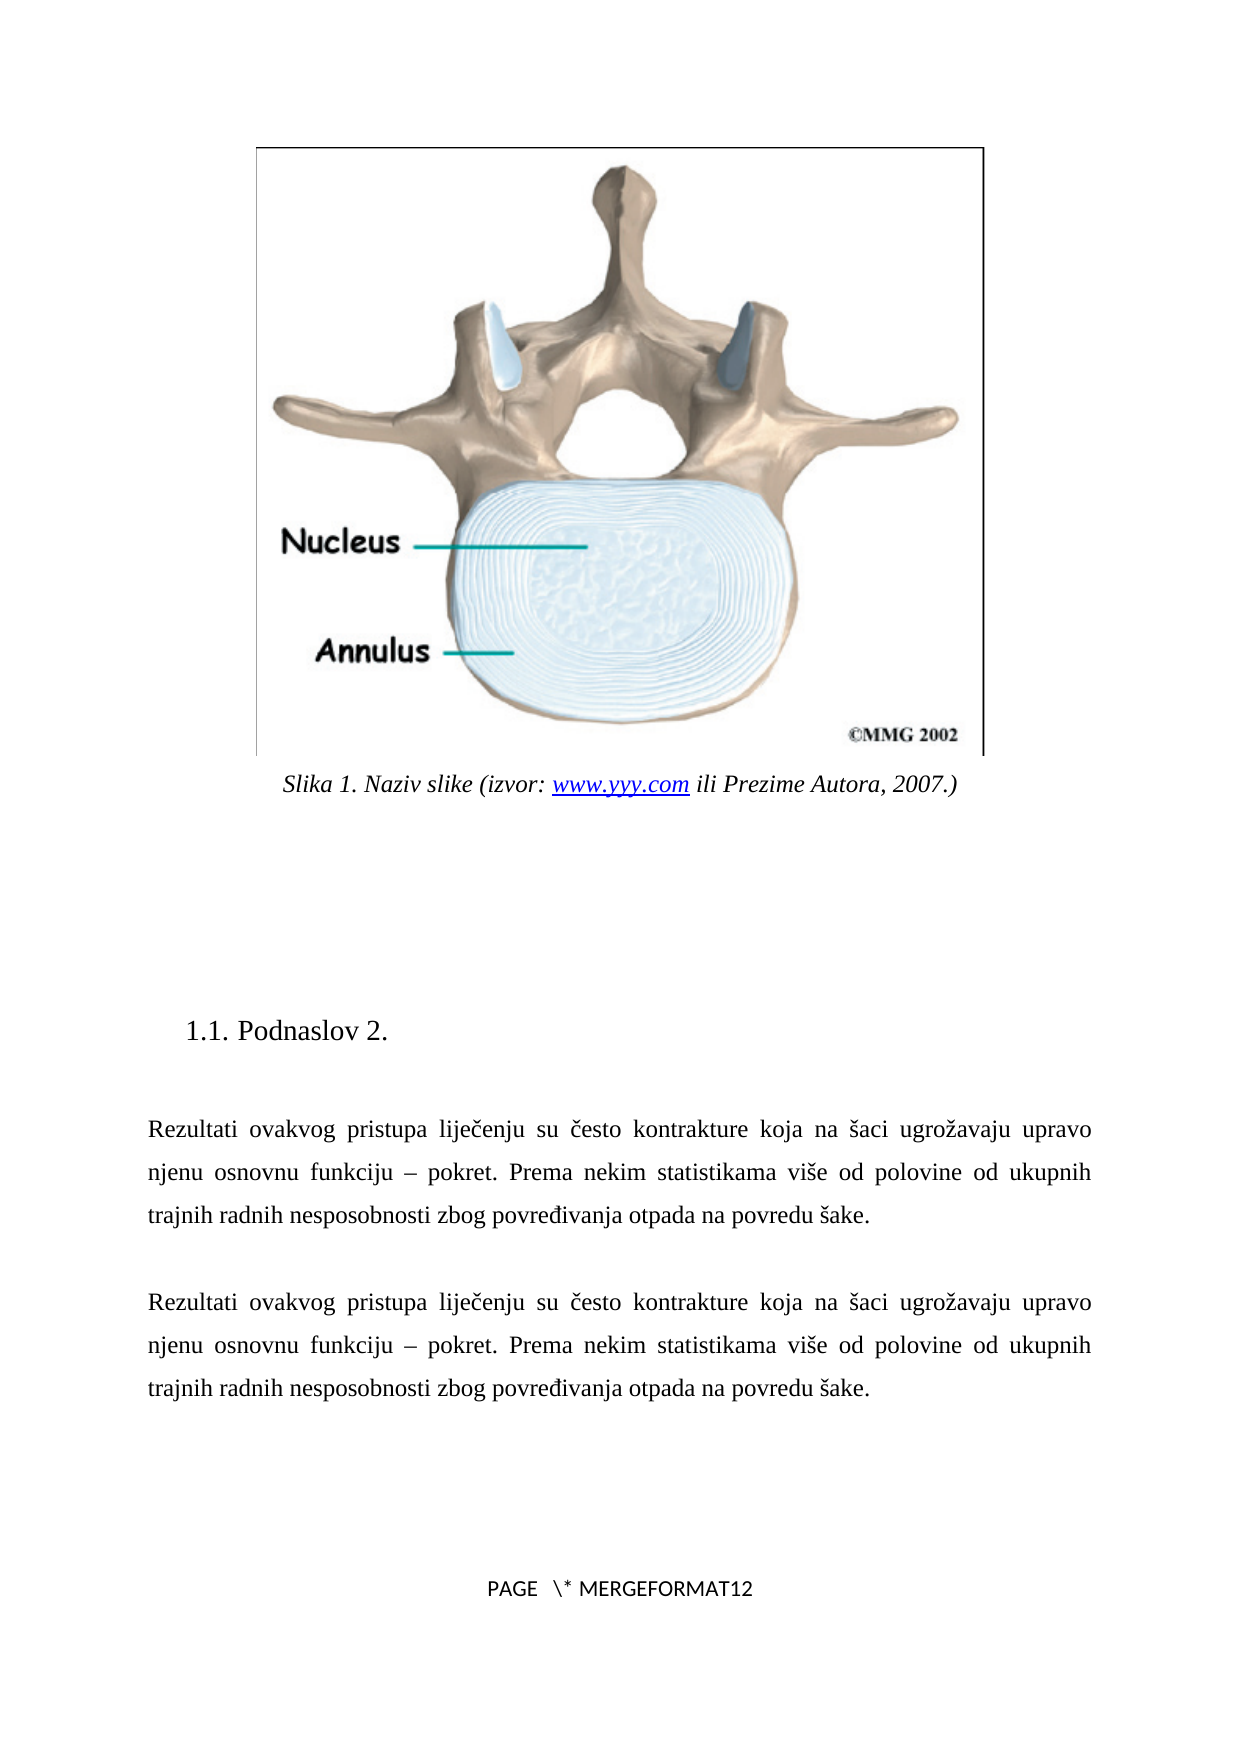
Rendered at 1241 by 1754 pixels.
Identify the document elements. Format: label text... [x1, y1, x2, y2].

list Podnaslov 2. [185, 1013, 1093, 1047]
text Slika 1. Naziv slike (izvor: www.yyy.com ili Prezime Autora, 2007.) [148, 769, 1093, 798]
text Rezultati ovakvog pristupa liječenju su često kontrakture koja na šaci ugrožavaju upravo njenu osnovnu funkciju – pokret. Prema nekim statistikama više od polovine od ukupnih trajnih radnih nesposobnosti zbog povređivanja otpada na povredu šake. [148, 1114, 1093, 1229]
text Rezultati ovakvog pristupa liječenju su često kontrakture koja na šaci ugrožavaju upravo njenu osnovnu funkciju – pokret. Prema nekim statistikama više od polovine od ukupnih trajnih radnih nesposobnosti zbog povređivanja otpada na povredu šake. [148, 1287, 1093, 1402]
